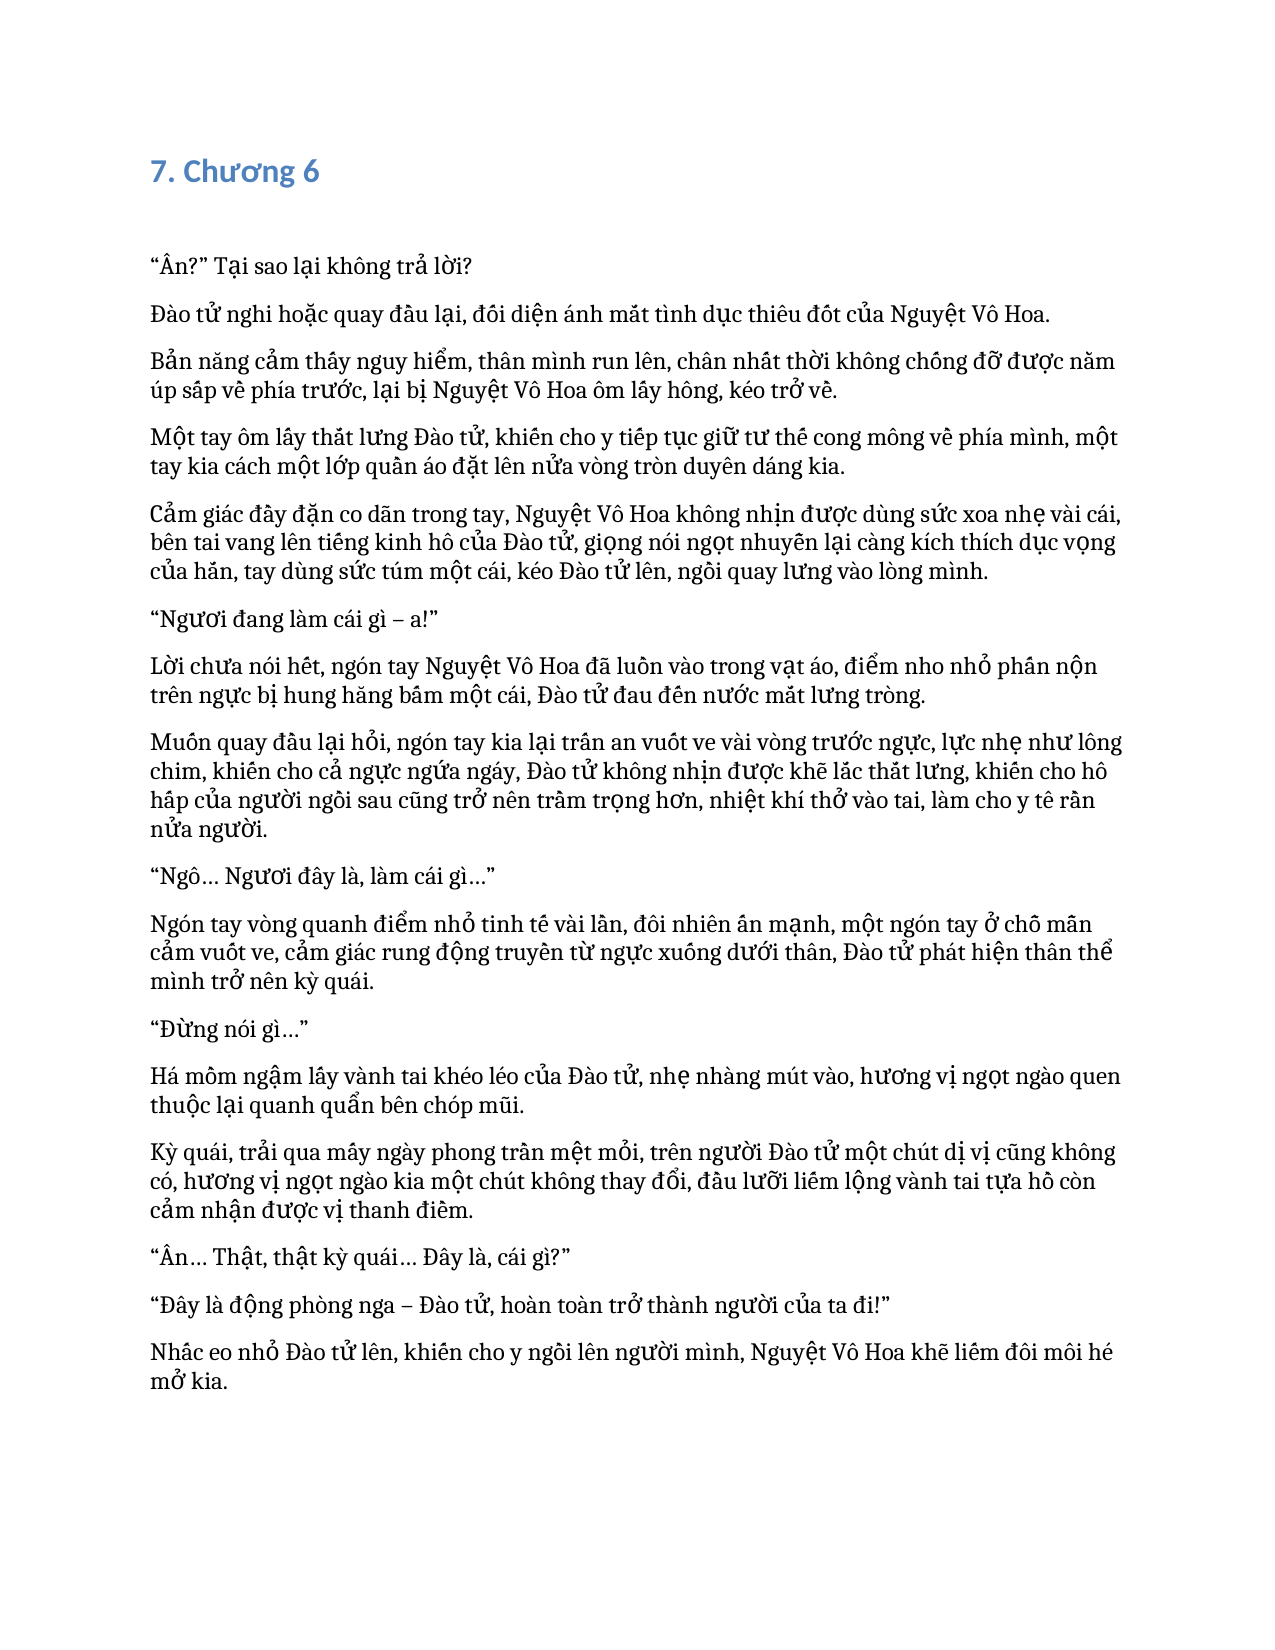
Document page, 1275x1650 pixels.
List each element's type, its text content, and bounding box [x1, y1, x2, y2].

text “Ngô… Ngươi đây là, làm cái gì…” [150, 862, 1125, 891]
text Muốn quay đầu lại hỏi, ngón tay kia lại trấn an vuốt ve vài vòng trước ngực, lực nhẹ như lông chim, khiến cho cả ngực ngứa ngáy, Đào tử không nhịn được khẽ lắc thắt lưng, khiến cho hô hấp của người ngồi sau cũng trở nên trầm trọng hơn, nhiệt khí thở vào tai, làm cho y tê rần nửa người. [150, 728, 1125, 843]
text Đào tử nghi hoặc quay đầu lại, đối diện ánh mắt tình dục thiêu đốt của Nguyệt Vô Hoa. [150, 299, 1125, 328]
text Nhấc eo nhỏ Đào tử lên, khiến cho y ngồi lên người mình, Nguyệt Vô Hoa khẽ liếm đôi môi hé mở kia. [150, 1338, 1125, 1396]
text “Ân?” Tại sao lại không trả lời? [150, 194, 1125, 281]
text “Ngươi đang làm cái gì – a!” [150, 604, 1125, 633]
text “Đây là động phòng nga – Đào tử, hoàn toàn trở thành người của ta đi!” [150, 1291, 1125, 1319]
text Kỳ quái, trải qua mấy ngày phong trần mệt mỏi, trên người Đào tử một chút dị vị cũng không có, hương vị ngọt ngào kia một chút không thay đổi, đầu lưỡi liếm lộng vành tai tựa hồ còn cảm nhận được vị thanh điềm. [150, 1138, 1125, 1224]
text “Đừng nói gì…” [150, 1014, 1125, 1043]
text Cảm giác đầy đặn co dãn trong tay, Nguyệt Vô Hoa không nhịn được dùng sức xoa nhẹ vài cái, bên tai vang lên tiếng kinh hô của Đào tử, giọng nói ngọt nhuyễn lại càng kích thích dục vọng của hắn, tay dùng sức túm một cái, kéo Đào tử lên, ngồi quay lưng vào lòng mình. [150, 499, 1125, 586]
text Ngón tay vòng quanh điểm nhỏ tinh tế vài lần, đôi nhiên ấn mạnh, một ngón tay ở chỗ mẫn cảm vuốt ve, cảm giác rung động truyền từ ngực xuống dưới thân, Đào tử phát hiện thân thể mình trở nên kỳ quái. [150, 909, 1125, 996]
text Một tay ôm lấy thắt lưng Đào tử, khiến cho y tiếp tục giữ tư thế cong mông về phía mình, một tay kia cách một lớp quần áo đặt lên nửa vòng tròn duyên dáng kia. [150, 423, 1125, 481]
subtitle 7. Chương 6 [150, 150, 1125, 191]
text Bản năng cảm thấy nguy hiểm, thân mình run lên, chân nhất thời không chống đỡ được nằm úp sấp về phía trước, lại bị Nguyệt Vô Hoa ôm lấy hông, kéo trở về. [150, 347, 1125, 404]
text Há mồm ngậm lấy vành tai khéo léo của Đào tử, nhẹ nhàng mút vào, hương vị ngọt ngào quen thuộc lại quanh quẩn bên chóp mũi. [150, 1062, 1125, 1119]
text “Ân… Thật, thật kỳ quái… Đây là, cái gì?” [150, 1243, 1125, 1272]
text Lời chưa nói hết, ngón tay Nguyệt Vô Hoa đã luồn vào trong vạt áo, điểm nho nhỏ phấn nộn trên ngực bị hung hăng bấm một cái, Đào tử đau đến nước mắt lưng tròng. [150, 652, 1125, 709]
